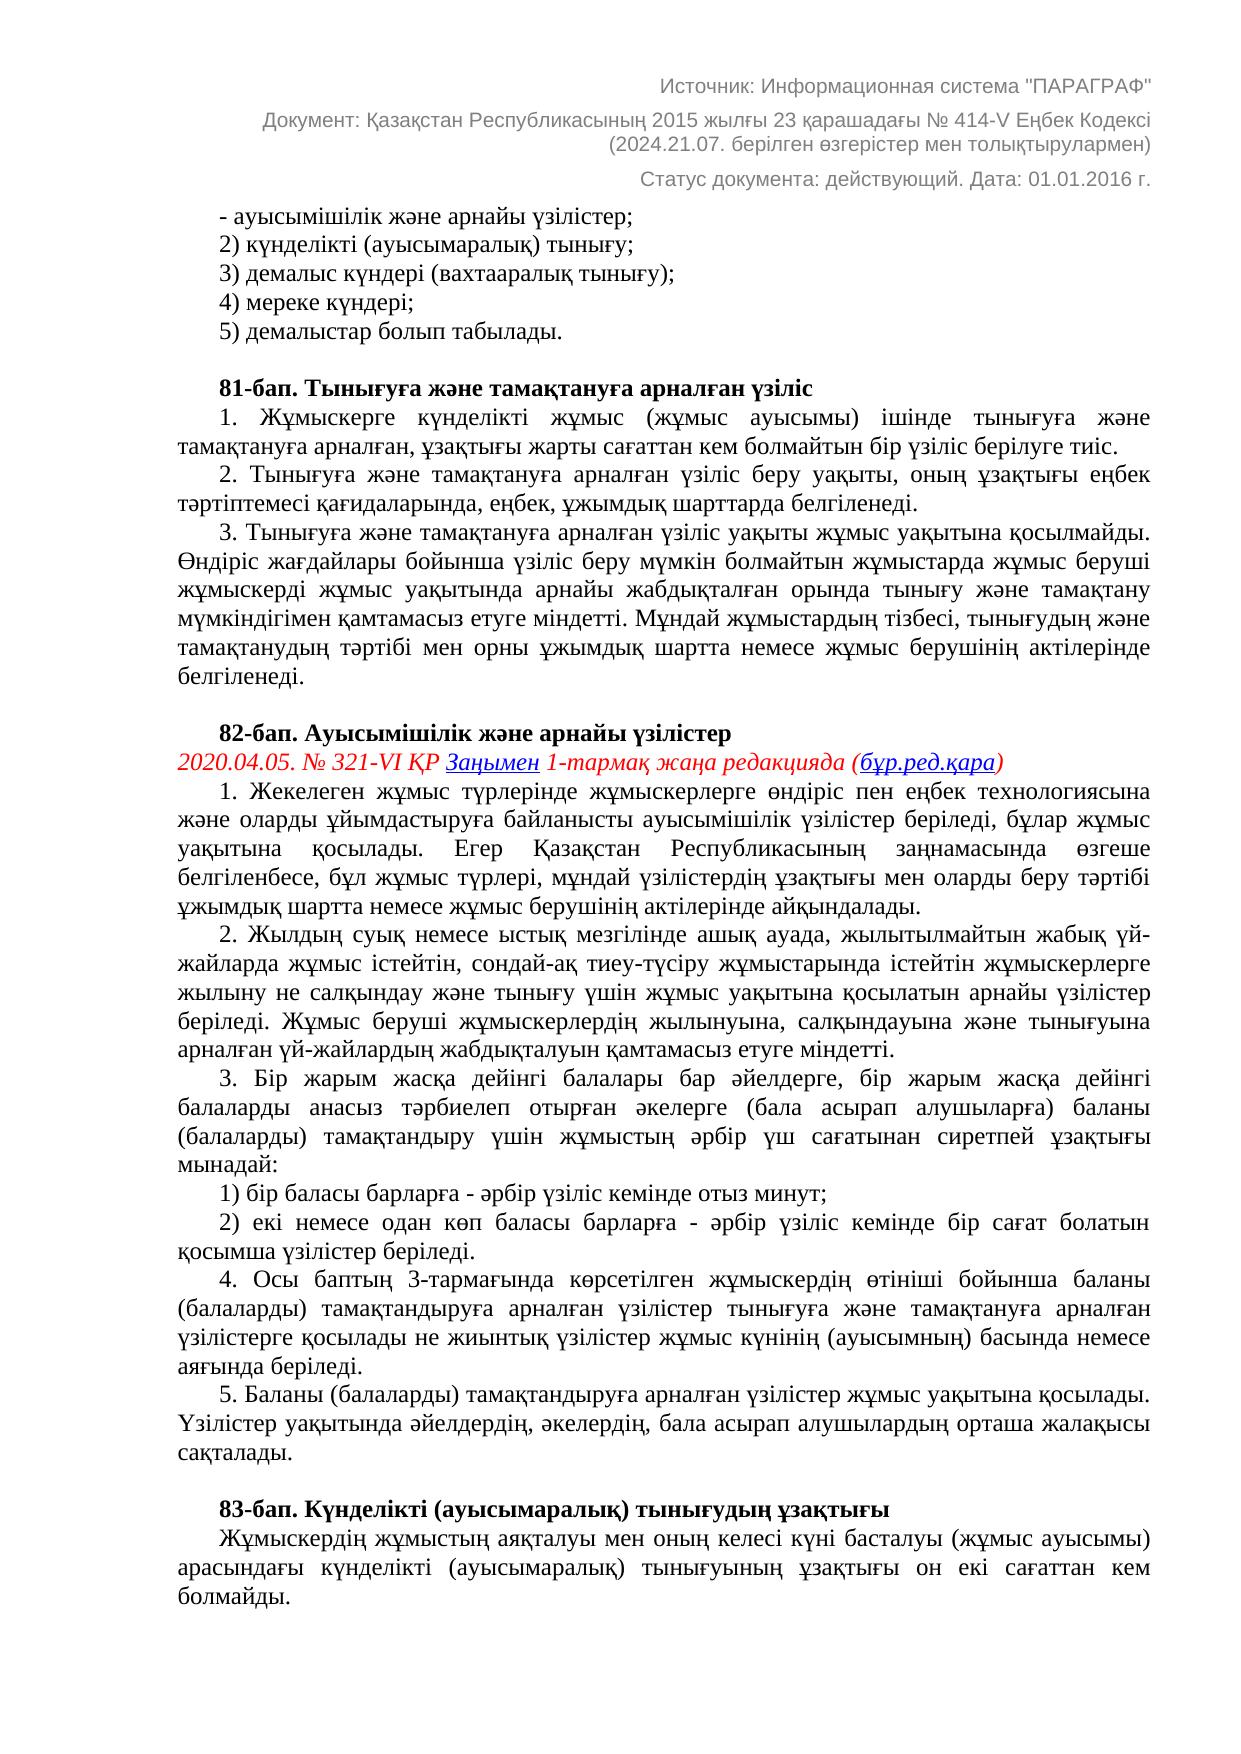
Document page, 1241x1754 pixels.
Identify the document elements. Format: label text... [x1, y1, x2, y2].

text 3. Тынығуға және тамақтануға арналған үзіліс уақыты жұмыс уақытына қосылмайды. Өндіріс жағдайлары бойынша үзіліс беру мүмкін болмайтын жұмыстарда жұмыс беруші жұмыскерді жұмыс уақытында арнайы жабдықталған орында тынығу және тамақтану мүмкіндігімен қамтамасыз етуге міндетті. Мұндай жұмыстардың тізбесі, тынығудың және тамақтанудың тәртібі мен орны ұжымдық шартта немесе жұмыс берушінің актілерінде белгіленеді. [177, 517, 1152, 689]
text 3) демалыс күндері (вахтааралық тынығу); [177, 258, 1152, 287]
text - ауысымішілік және арнайы үзілістер; [177, 201, 1152, 229]
text 1. Жекелеген жұмыс түрлерінде жұмыскерлерге өндіріс пен еңбек технологиясына және оларды ұйымдастыруға байланысты ауысымішілік үзілістер беріледі, бұлар жұмыс уақытына қосылады. Егер Қазақстан Республикасының заңнамасында өзгеше белгіленбесе, бұл жұмыс түрлері, мұндай үзілістердің ұзақтығы мен оларды беру тәртібі ұжымдық шартта немесе жұмыс берушінің актілерінде айқындалады. [177, 776, 1152, 919]
text 4. Осы баптың 3-тармағында көрсетілген жұмыскердің өтініші бойынша баланы (балаларды) тамақтандыруға арналған үзілістер тынығуға және тамақтануға арналған үзілістерге қосылады не жиынтық үзілістер жұмыс күнінің (ауысымның) басында немесе аяғында беріледі. [177, 1264, 1152, 1379]
text 4) мереке күндері; [177, 287, 1152, 316]
text Жұмыскердің жұмыстың аяқталуы мен оның келесі күні басталуы (жұмыс ауысымы) арасындағы күнделікті (ауысымаралық) тынығуының ұзақтығы он екі сағаттан кем болмайды. [177, 1523, 1152, 1609]
text 2. Тынығуға және тамақтануға арналған үзіліс беру уақыты, оның ұзақтығы еңбек тәртіптемесі қағидаларында, еңбек, ұжымдық шарттарда белгіленеді. [177, 459, 1152, 517]
text 3. Бір жарым жасқа дейінгі балалары бар әйелдерге, бір жарым жасқа дейінгі балаларды анасыз тәрбиелеп отырған әкелерге (бала асырап алушыларға) баланы (балаларды) тамақтандыру үшін жұмыстың әрбір үш сағатынан сиретпей ұзақтығы мынадай: [177, 1063, 1152, 1178]
text 2) күнделікті (ауысымаралық) тынығу; [177, 229, 1152, 258]
text 2. Жылдың суық немесе ыстық мезгілінде ашық ауада, жылытылмайтын жабық үй-жайларда жұмыс істейтін, сондай-ақ тиеу-түсіру жұмыстарында істейтін жұмыскерлерге жылыну не салқындау және тынығу үшін жұмыс уақытына қосылатын арнайы үзілістер беріледі. Жұмыс беруші жұмыскерлердің жылынуына, салқындауына және тынығуына арналған үй-жайлардың жабдықталуын қамтамасыз етуге міндетті. [177, 919, 1152, 1063]
text 2020.04.05. № 321-VІ ҚР Заңымен 1-тармақ жаңа редакцияда (бұр.ред.қара) [177, 747, 1152, 776]
text 1) бір баласы барларға - әрбір үзіліс кемінде отыз минут; [177, 1178, 1152, 1207]
text 83-бап. Күнделікті (ауысымаралық) тынығудың ұзақтығы [177, 1494, 1152, 1523]
text 5. Баланы (балаларды) тамақтандыруға арналған үзілістер жұмыс уақытына қосылады. Үзілістер уақытында әйелдердің, әкелердің, бала асырап алушылардың орташа жалақысы сақталады. [177, 1379, 1152, 1466]
text 81-бап. Тынығуға және тамақтануға арналған үзіліс [177, 373, 1152, 402]
text 82-бап. Ауысымішілік және арнайы үзілістер [177, 718, 1152, 747]
text 5) демалыстар болып табылады. [177, 316, 1152, 344]
text 2) екі немесе одан көп баласы барларға - әрбір үзіліс кемінде бір сағат болатын қосымша үзілістер беріледі. [177, 1207, 1152, 1264]
text 1. Жұмыскерге күнделікті жұмыс (жұмыс ауысымы) ішінде тынығуға және тамақтануға арналған, ұзақтығы жарты сағаттан кем болмайтын бір үзіліс берілуге тиіс. [177, 402, 1152, 459]
